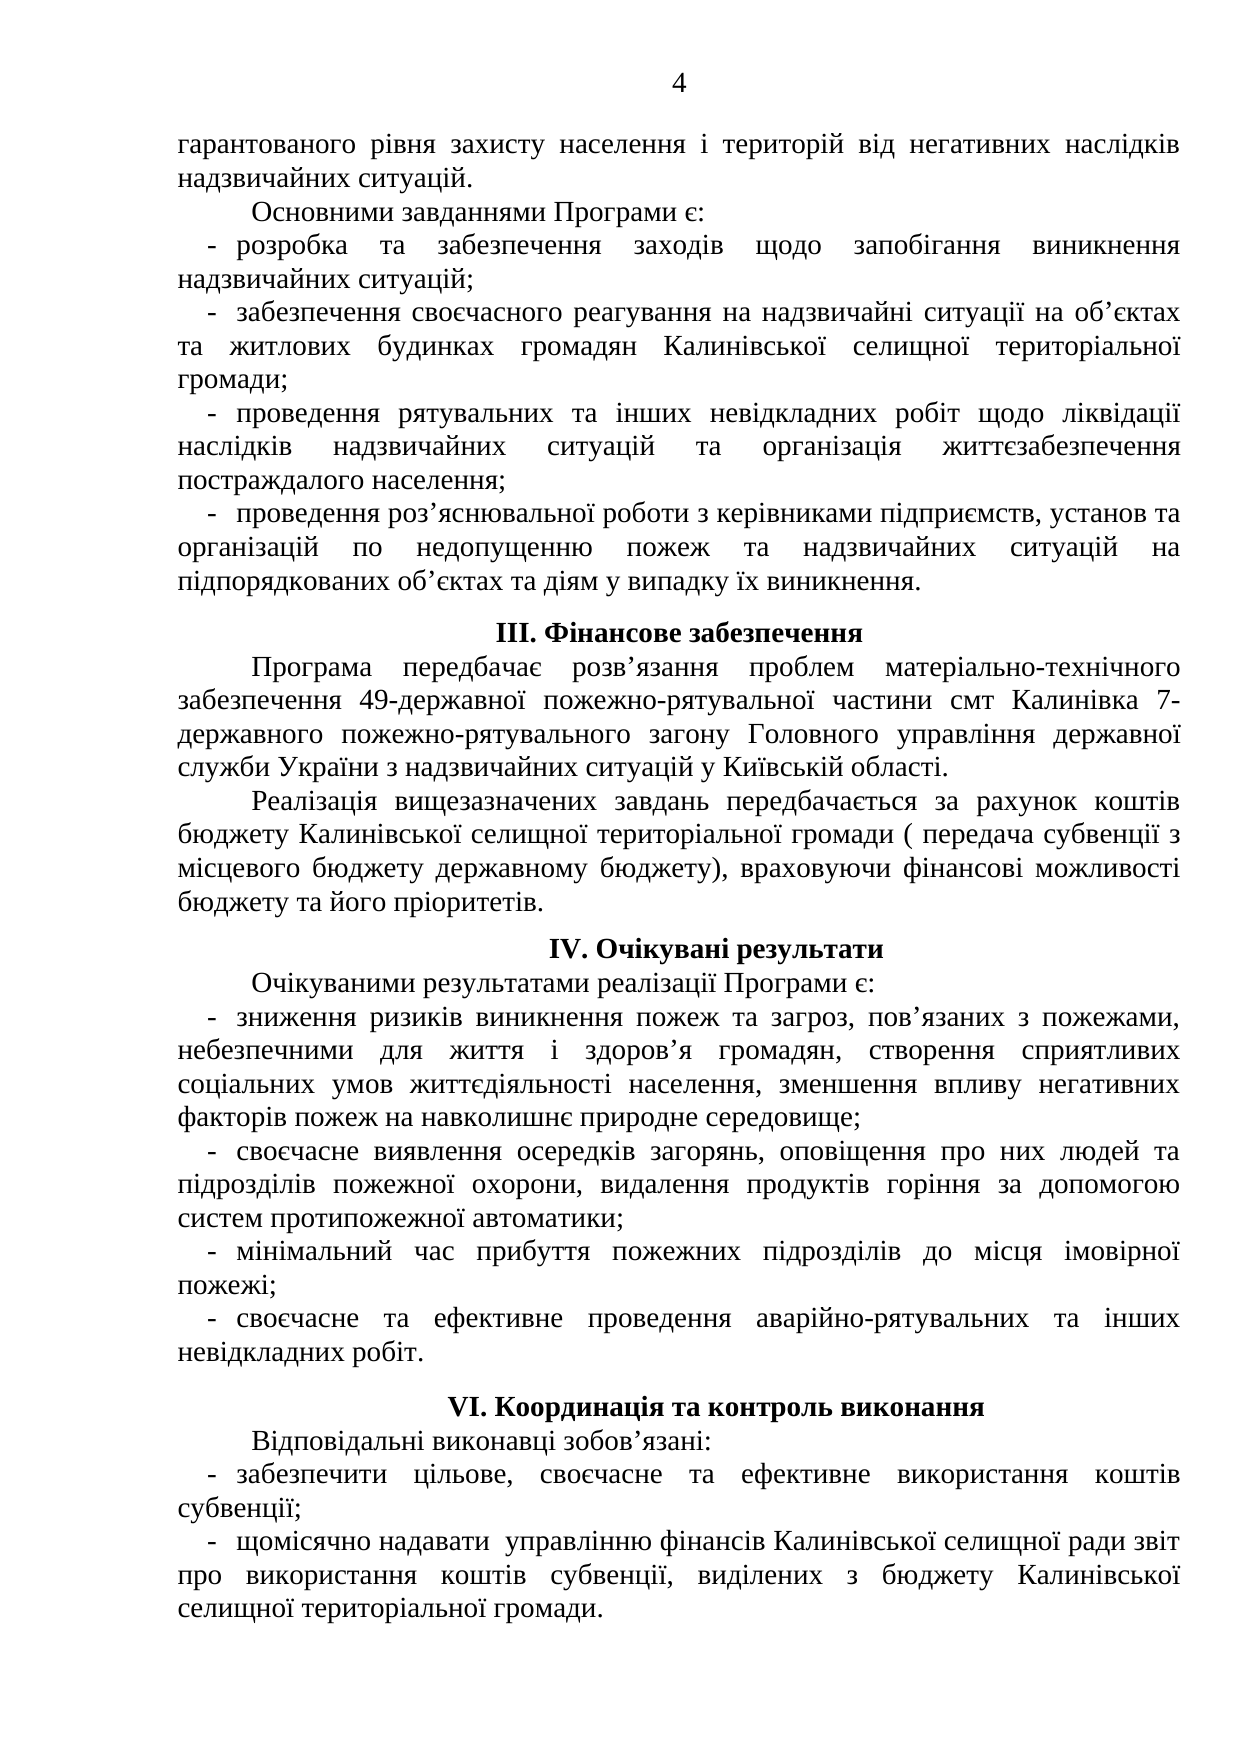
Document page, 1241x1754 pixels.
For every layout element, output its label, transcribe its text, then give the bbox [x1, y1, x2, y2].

list щомісячно надавати управлінню фінансів Калинівської селищної ради звіт про використання коштів субвенції, виділених з бюджету Калинівської селищної територіальної громади. [177, 1523, 1181, 1624]
text Основними завданнями Програми є: [177, 194, 1181, 227]
list мінімальний час прибуття пожежних підрозділів до місця імовірної пожежі; [177, 1233, 1181, 1301]
list проведення рятувальних та інших невідкладних робіт щодо ліквідації наслідків надзвичайних ситуацій та організація життєзабезпечення постраждалого населення; [177, 395, 1181, 496]
list зниження ризиків виникнення пожеж та загроз, пов’язаних з пожежами, небезпечними для життя і здоров’я громадян, створення сприятливих соціальних умов життєдіяльності населення, зменшення впливу негативних факторів пожеж на навколишнє природне середовище; [177, 999, 1181, 1133]
text ІІІ. Фінансове забезпечення [177, 615, 1181, 649]
list своєчасне та ефективне проведення аварійно-рятувальних та інших невідкладних робіт. [177, 1301, 1181, 1368]
list забезпечення своєчасного реагування на надзвичайні ситуації на об’єктах та житлових будинках громадян Калинівської селищної територіальної громади; [177, 294, 1181, 395]
text IV. Очікувані результати [177, 932, 1181, 965]
text VI. Координація та контроль виконання [177, 1389, 1181, 1423]
text Відповідальні виконавці зобов’язані: [177, 1423, 1181, 1456]
text Програма передбачає розв’язання проблем матеріально-технічного забезпечення 49-державної пожежно-рятувальної частини смт Калинівка 7-державного пожежно-рятувального загону Головного управління державної служби України з надзвичайних ситуацій у Київській області. [177, 649, 1181, 783]
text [177, 127, 1181, 194]
text Очікуваними результатами реалізації Програми є: [177, 965, 1181, 999]
list своєчасне виявлення осередків загорянь, оповіщення про них людей та підрозділів пожежної охорони, видалення продуктів горіння за допомогою систем протипожежної автоматики; [177, 1133, 1181, 1233]
list розробка та забезпечення заходів щодо запобігання виникнення надзвичайних ситуацій; [177, 227, 1181, 294]
list забезпечити цільове, своєчасне та ефективне використання коштів субвенції; [177, 1456, 1181, 1523]
text Реалізація вищезазначених завдань передбачається за рахунок коштів бюджету Калинівської селищної територіальної громади ( передача субвенції з місцевого бюджету державному бюджету), враховуючи фінансові можливості бюджету та його пріоритетів. [177, 783, 1181, 917]
list проведення роз’яснювальної роботи з керівниками підприємств, установ та організацій по недопущенню пожеж та надзвичайних ситуацій на підпорядкованих об’єктах та діям у випадку їх виникнення. [177, 496, 1181, 596]
